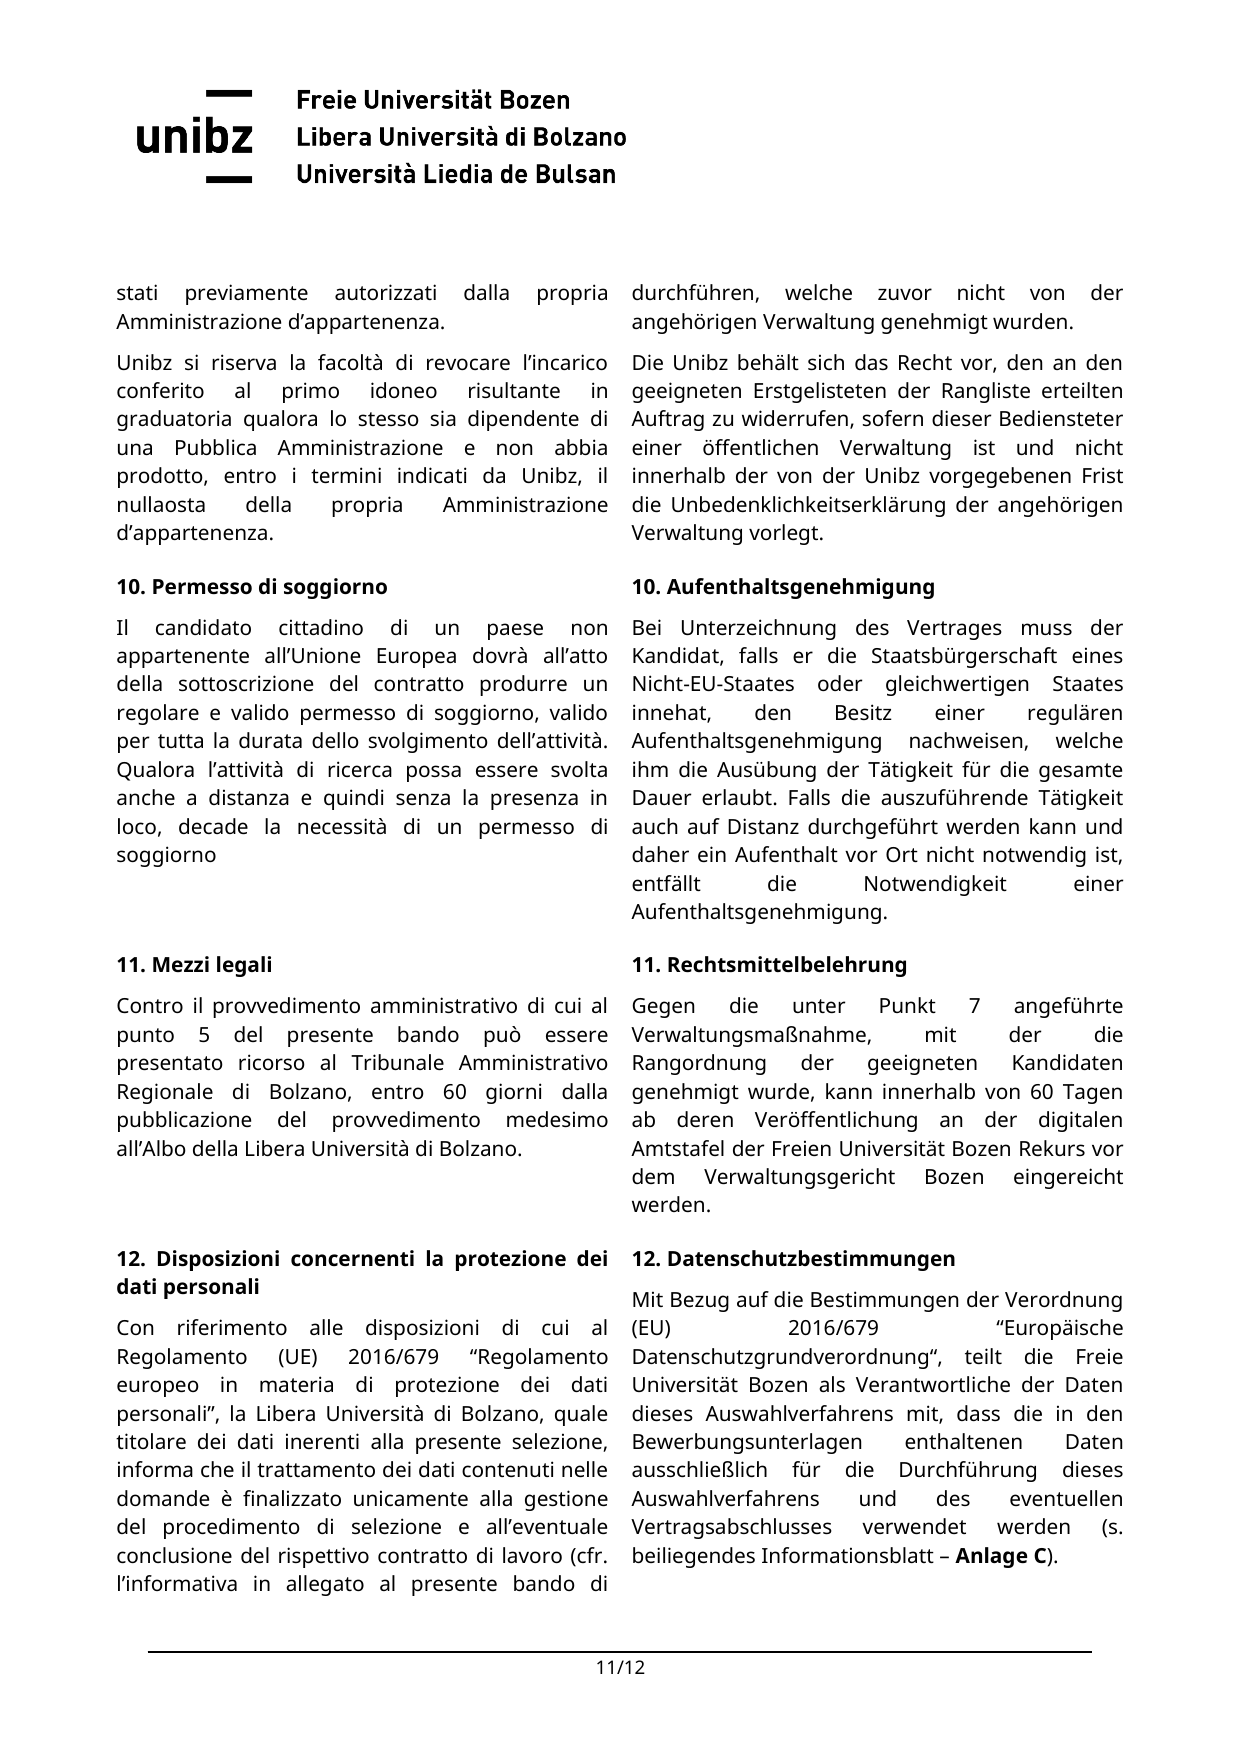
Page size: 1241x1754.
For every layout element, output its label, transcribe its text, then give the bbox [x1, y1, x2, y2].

table_cell 11. Mezzi legali Contro il provvedimento amministrativo di cui al punto 5 del presente bando può essere presentato ricorso al Tribunale Amministrativo Regionale di Bolzano, entro 60 giorni dalla pubblicazione del provvedimento medesimo all’Albo della Libera Università di Bolzano. [105, 938, 620, 1231]
table_cell 10. Aufenthaltsgenehmigung Bei Unterzeichnung des Vertrages muss der Kandidat, falls er die Staatsbürgerschaft eines Nicht-EU-Staates oder gleichwertigen Staates innehat, den Besitz einer regulären Aufenthaltsgenehmigung nachweisen, welche ihm die Ausübung der Tätigkeit für die gesamte Dauer erlaubt. Falls die auszuführende Tätigkeit auch auf Distanz durchgeführt werden kann und daher ein Aufenthalt vor Ort nicht notwendig ist, entfällt die Notwendigkeit einer Aufenthaltsgenehmigung. [620, 559, 1135, 938]
picture [91, 44, 688, 229]
table_cell 10. Permesso di soggiorno Il candidato cittadino di un paese non appartenente all’Unione Europea dovrà all’atto della sottoscrizione del contratto produrre un regolare e valido permesso di soggiorno, valido per tutta la durata dello svolgimento dell’attività. Qualora l’attività di ricerca possa essere svolta anche a distanza e quindi senza la presenza in loco, decade la necessità di un permesso di soggiorno [105, 559, 620, 938]
table_cell 11. Rechtsmittelbelehrung Gegen die unter Punkt 7 angeführte Verwaltungsmaßnahme, mit der die Rangordnung der geeigneten Kandidaten genehmigt wurde, kann innerhalb von 60 Tagen ab deren Veröffentlichung an der digitalen Amtstafel der Freien Universität Bozen Rekurs vor dem Verwaltungsgericht Bozen eingereicht werden. [620, 938, 1135, 1231]
